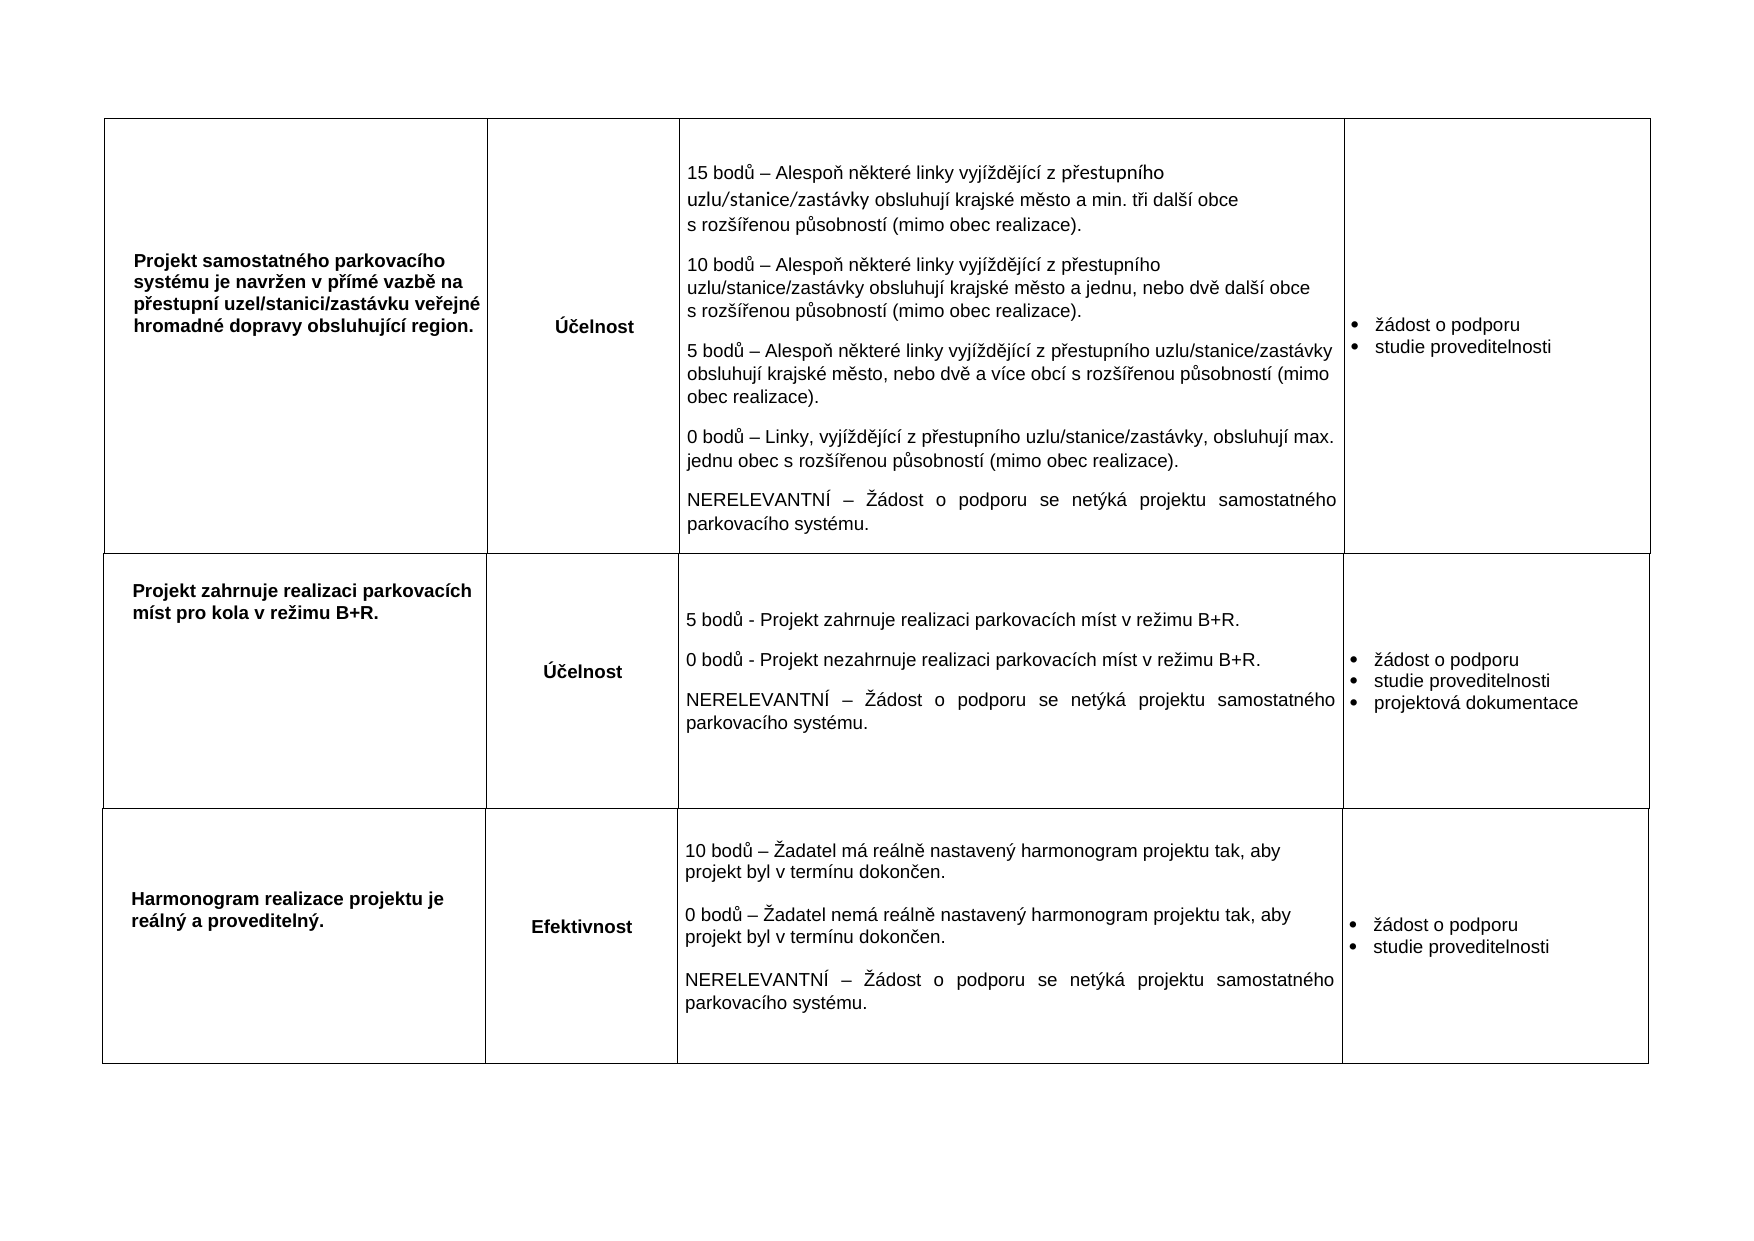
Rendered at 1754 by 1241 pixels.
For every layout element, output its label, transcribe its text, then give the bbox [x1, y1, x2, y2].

table_cell 5 bodů - Projekt zahrnuje realizaci parkovacích míst v režimu B+R. 0 bodů - Projekt nezahrnuje realizaci parkovacích míst v režimu B+R. Nerelevantní – Žádost o podporu se netýká projektu samostatného parkovacího systému. [679, 554, 1343, 808]
table_cell 10 bodů – Žadatel má reálně nastavený harmonogram projektu tak, aby projekt byl v termínu dokončen. 0 bodů – Žadatel nemá reálně nastavený harmonogram projektu tak, aby projekt byl v termínu dokončen. Nerelevantní – Žádost o podporu se netýká projektu samostatného parkovacího systému. [678, 809, 1342, 1063]
table_cell Efektivnost [486, 809, 677, 1063]
table_cell Účelnost [488, 119, 679, 553]
table_cell 15 bodů – Alespoň některé linky vyjíždějící z přestupního uzlu/stanice/zastávky obsluhují krajské město a min. tři další obce s rozšířenou působností (mimo obec realizace). 10 bodů – Alespoň některé linky vyjíždějící z přestupního uzlu/stanice/zastávky obsluhují krajské město a jednu, nebo dvě další obce s rozšířenou působností (mimo obec realizace). 5 bodů – Alespoň některé linky vyjíždějící z přestupního uzlu/stanice/zastávky obsluhují krajské město, nebo dvě a více obcí s rozšířenou působností (mimo obec realizace). 0 bodů – Linky, vyjíždějící z přestupního uzlu/stanice/zastávky, obsluhují max. jednu obec s rozšířenou působností (mimo obec realizace). Nerelevantní – Žádost o podporu se netýká projektu samostatného parkovacího systému. [680, 119, 1344, 553]
table_cell žádost o podporu studie proveditelnosti [1345, 119, 1650, 553]
table_cell Projekt zahrnuje realizaci parkovacích míst pro kola v režimu B+R. [104, 554, 486, 808]
table_cell žádost o podporu studie proveditelnosti projektová dokumentace [1344, 554, 1649, 808]
table_cell Harmonogram realizace projektu je reálný a proveditelný. [103, 809, 485, 1063]
table_cell Účelnost [487, 554, 678, 808]
table_cell Projekt samostatného parkovacího systému je navržen v přímé vazbě na přestupní uzel/stanici/zastávku veřejné hromadné dopravy obsluhující region. [105, 119, 487, 553]
table_cell žádost o podporu studie proveditelnosti [1343, 809, 1648, 1063]
